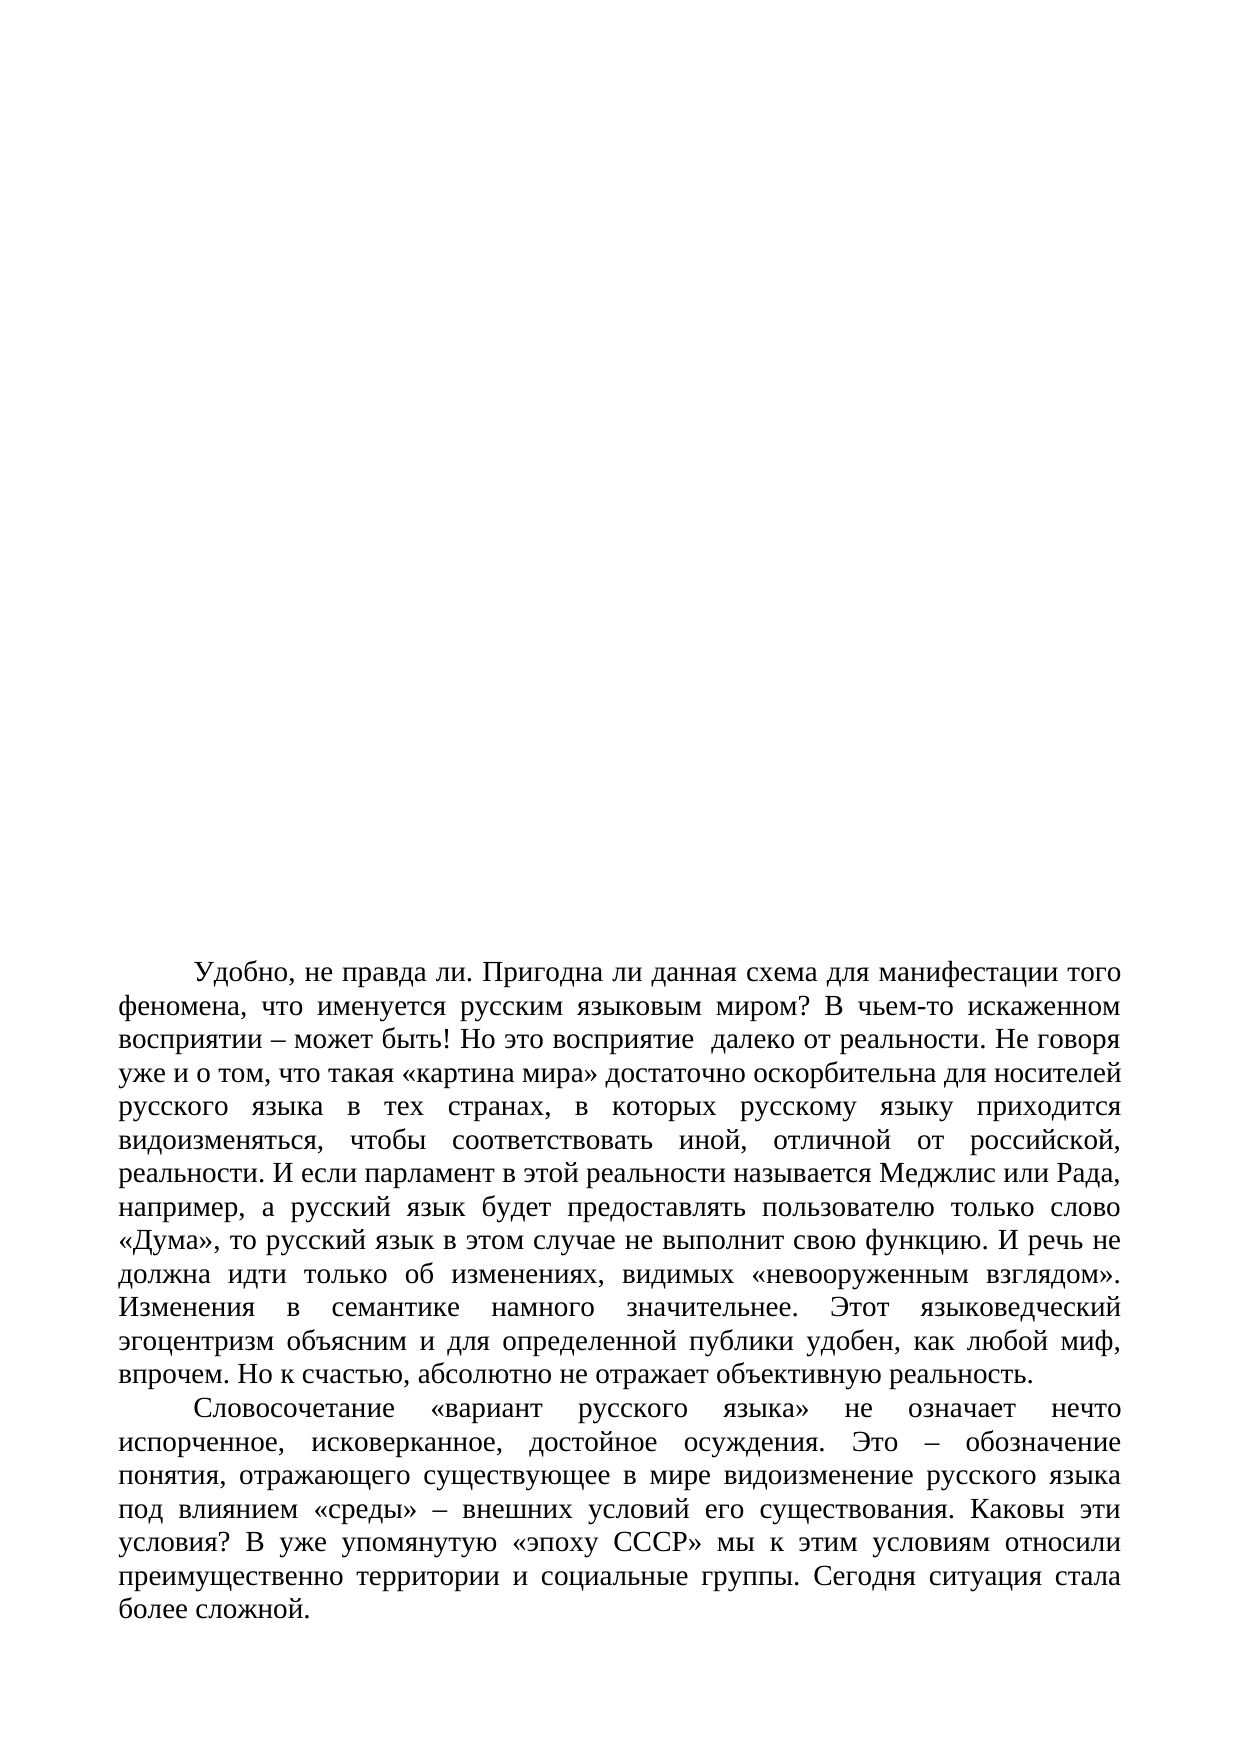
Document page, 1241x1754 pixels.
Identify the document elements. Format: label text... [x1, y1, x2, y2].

text Удобно, не правда ли. Пригодна ли данная схема для манифестации того феномена, что именуется русским языковым миром? В чьем-то искаженном восприятии – может быть! Но это восприятие далеко от реальности. Не говоря уже и о том, что такая «картина мира» достаточно оскорбительна для носителей русского языка в тех странах, в которых русскому языку приходится видоизменяться, чтобы соответствовать иной, отличной от российской, реальности. И если парламент в этой реальности называется Меджлис или Рада, например, а русский язык будет предоставлять пользователю только слово «Дума», то русский язык в этом случае не выполнит свою функцию. И речь не должна идти только об изменениях, видимых «невооруженным взглядом». Изменения в семантике намного значительнее. Этот языковедческий эгоцентризм объясним и для определенной публики удобен, как любой миф, впрочем. Но к счастью, абсолютно не отражает объективную реальность. [118, 954, 1122, 1390]
text Словосочетание «вариант русского языка» не означает нечто испорченное, исковерканное, достойное осуждения. Это – обозначение понятия, отражающего существующее в мире видоизменение русского языка под влиянием «среды» – внешних условий его существования. Каковы эти условия? В уже упомянутую «эпоху СССР» мы к этим условиям относили преимущественно территории и социальные группы. Сегодня ситуация стала более сложной. [118, 1390, 1122, 1625]
